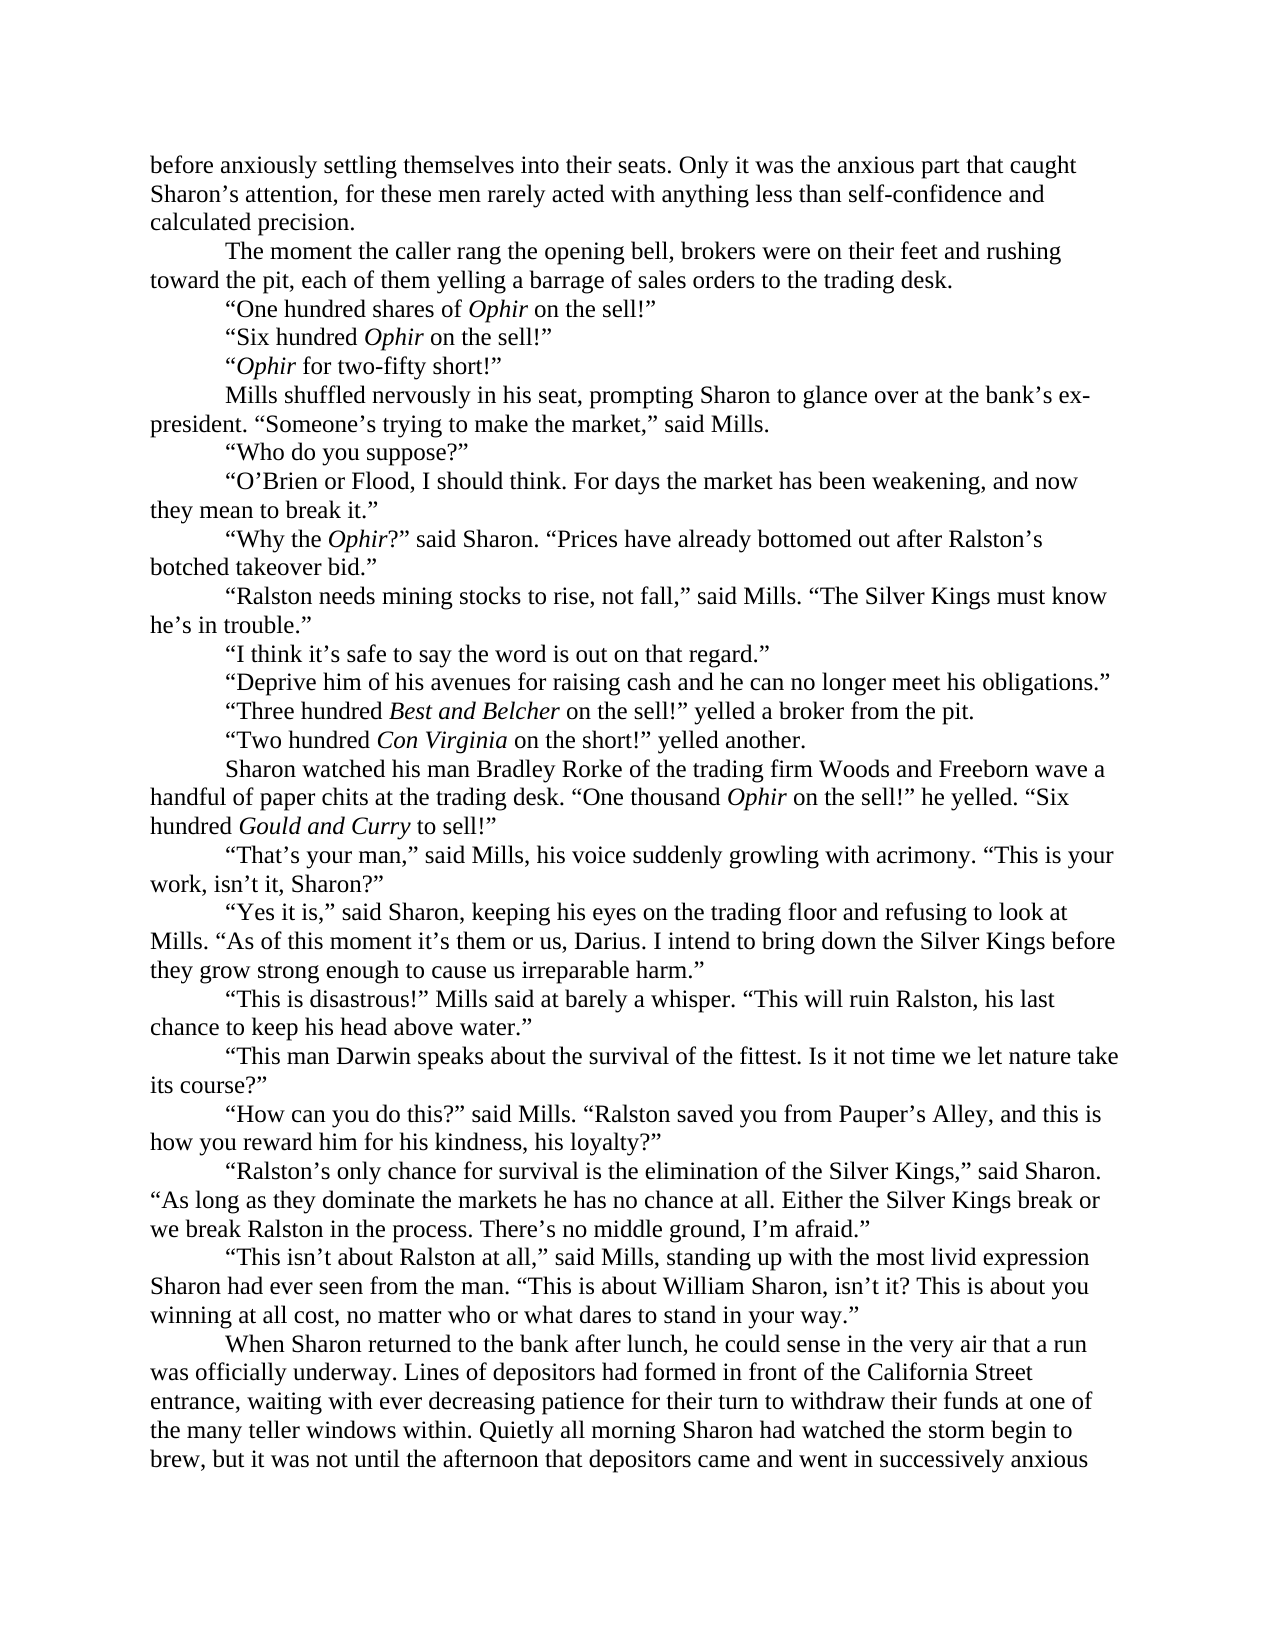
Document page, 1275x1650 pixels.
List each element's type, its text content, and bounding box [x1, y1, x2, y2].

text Mills shuffled nervously in his seat, prompting Sharon to glance over at the bank’s ex-president. “Someone’s trying to make the market,” said Mills. [150, 380, 1125, 437]
text “Ralston needs mining stocks to rise, not fall,” said Mills. “The Silver Kings must know he’s in trouble.” [150, 581, 1125, 639]
text “Why the Ophir?” said Sharon. “Prices have already bottomed out after Ralston’s botched takeover bid.” [150, 524, 1125, 581]
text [150, 150, 1125, 236]
text “I think it’s safe to say the word is out on that regard.” [150, 639, 1125, 667]
text “Six hundred Ophir on the sell!” [150, 322, 1125, 351]
text The moment the caller rang the opening bell, brokers were on their feet and rushing toward the pit, each of them yelling a barrage of sales orders to the trading desk. [150, 236, 1125, 294]
text “O’Brien or Flood, I should think. For days the market has been weakening, and now they mean to break it.” [150, 466, 1125, 524]
text “Two hundred Con Virginia on the short!” yelled another. [150, 725, 1125, 754]
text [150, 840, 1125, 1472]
text “Who do you suppose?” [150, 437, 1125, 466]
text Sharon watched his man Bradley Rorke of the trading firm Woods and Freeborn wave a handful of paper chits at the trading desk. “One thousand Ophir on the sell!” he yelled. “Six hundred Gould and Curry to sell!” [150, 754, 1125, 840]
text “Three hundred Best and Belcher on the sell!” yelled a broker from the pit. [150, 696, 1125, 725]
text “Ophir for two-fifty short!” [150, 351, 1125, 380]
text “Deprive him of his avenues for raising cash and he can no longer meet his obligations.” [150, 667, 1125, 696]
text “One hundred shares of Ophir on the sell!” [150, 294, 1125, 322]
